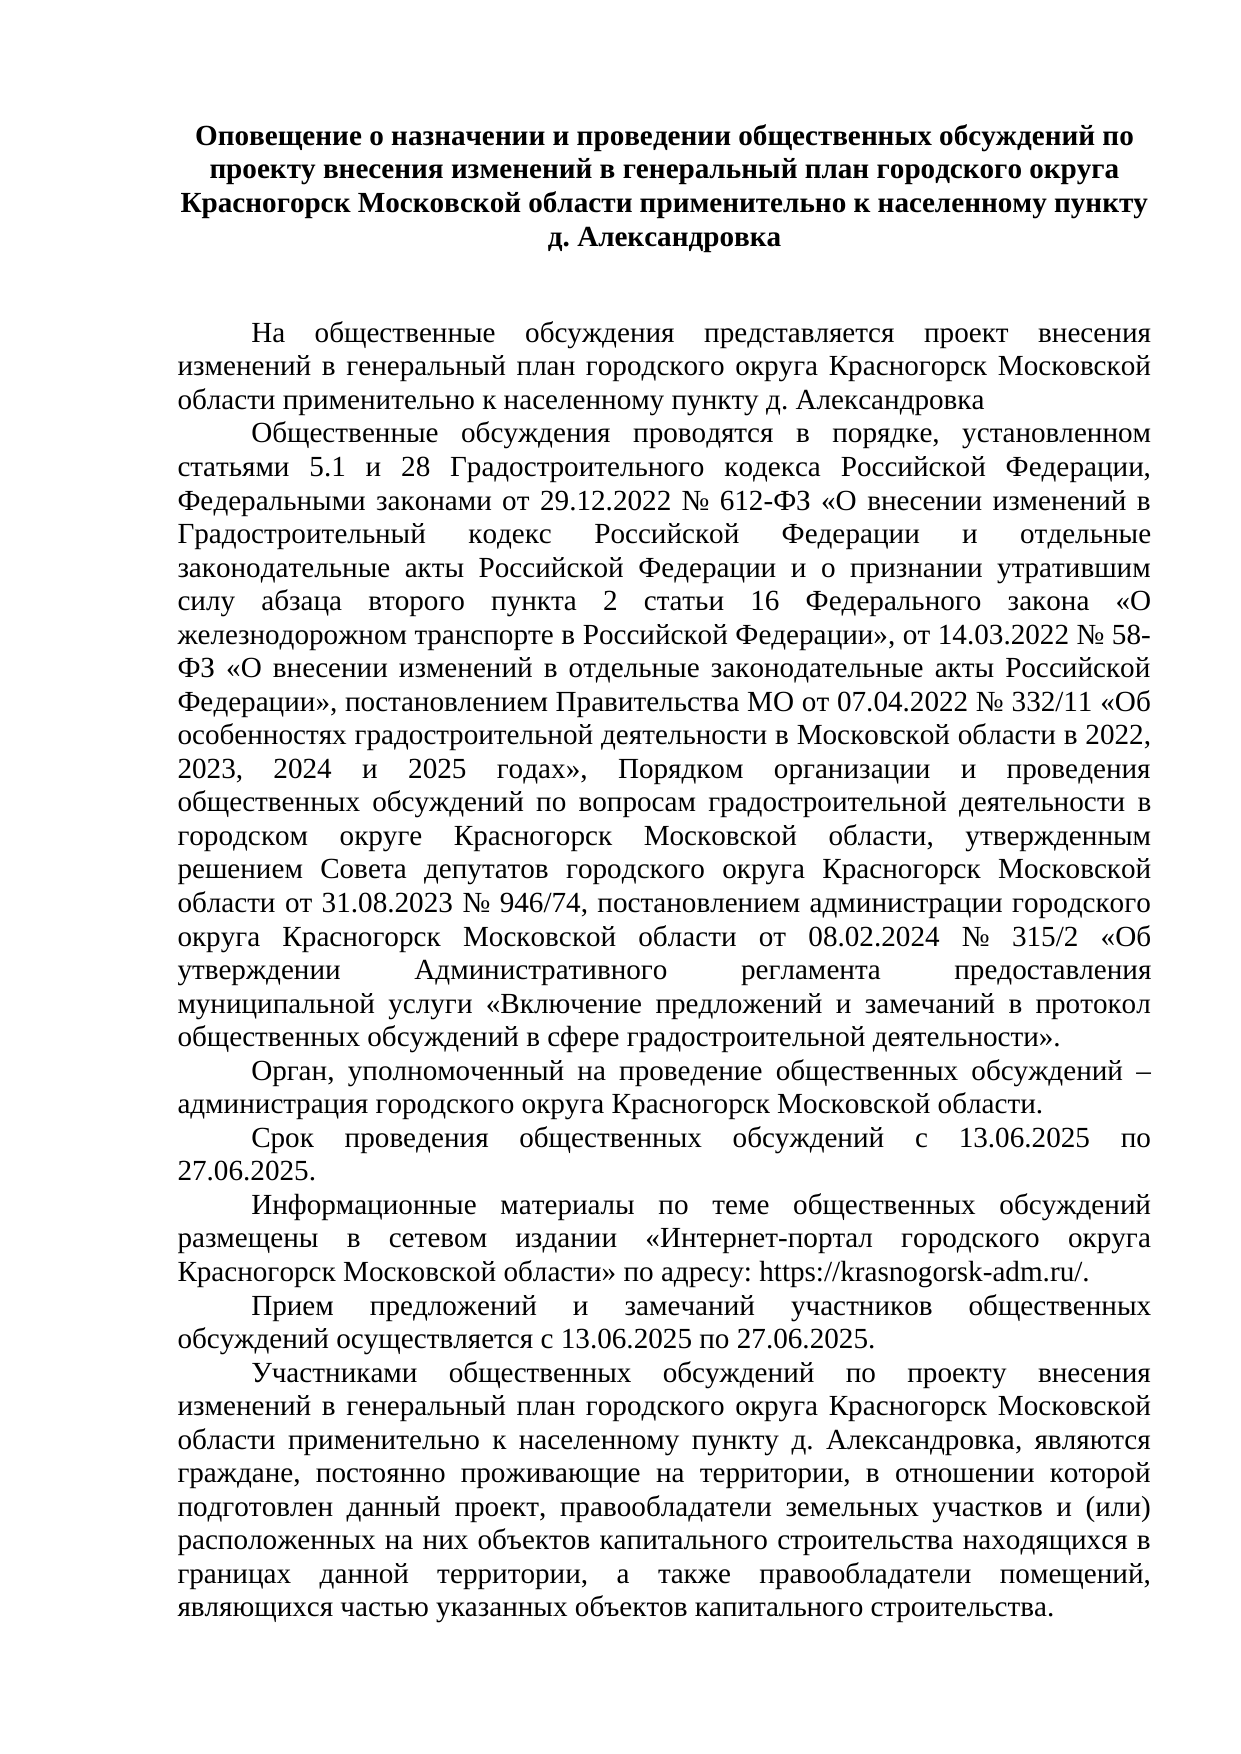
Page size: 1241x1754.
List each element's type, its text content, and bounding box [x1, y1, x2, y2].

text Общественные обсуждения проводятся в порядке, установленном статьями 5.1 и 28 Градостроительного кодекса Российской Федерации, Федеральными законами от 29.12.2022 № 612-ФЗ «О внесении изменений в Градостроительный кодекс Российской Федерации и отдельные законодательные акты Российской Федерации и о признании утратившим силу абзаца второго пункта 2 статьи 16 Федерального закона «О железнодорожном транспорте в Российской Федерации», от 14.03.2022 № 58-ФЗ «О внесении изменений в отдельные законодательные акты Российской Федерации», постановлением Правительства МО от 07.04.2022 № 332/11 «Об особенностях градостроительной деятельности в Московской области в 2022, 2023, 2024 и 2025 годах», Порядком организации и проведения общественных обсуждений по вопросам градостроительной деятельности в городском округе Красногорск Московской области, утвержденным решением Совета депутатов городского округа Красногорск Московской области от 31.08.2023 № 946/74, постановлением администрации городского округа Красногорск Московской области от 08.02.2024 № 315/2 «Об утверждении Административного регламента предоставления муниципальной услуги «Включение предложений и замечаний в протокол общественных обсуждений в сфере градостроительной деятельности». [177, 416, 1152, 1053]
text Прием предложений и замечаний участников общественных обсуждений осуществляется с 13.06.2025 по 27.06.2025. [177, 1288, 1152, 1355]
text Орган, уполномоченный на проведение общественных обсуждений – администрация городского округа Красногорск Московской области. [177, 1053, 1152, 1120]
text На общественные обсуждения представляется проект внесения изменений в генеральный план городского округа Красногорск Московской области применительно к населенному пункту д. Александровка [177, 315, 1152, 416]
text Информационные материалы по теме общественных обсуждений размещены в сетевом издании «Интернет-портал городского округа Красногорск Московской области» по адресу: https://krasnogorsk-adm.ru/. [177, 1187, 1152, 1288]
text Срок проведения общественных обсуждений с 13.06.2025 по 27.06.2025. [177, 1120, 1152, 1187]
text Оповещение о назначении и проведении общественных обсуждений по проекту внесения изменений в генеральный план городского округа Красногорск Московской области применительно к населенному пункту д. Александровка [177, 118, 1152, 252]
text Участниками общественных обсуждений по проекту внесения изменений в генеральный план городского округа Красногорск Московской области применительно к населенному пункту д. Александровка, являются граждане, постоянно проживающие на территории, в отношении которой подготовлен данный проект, правообладатели земельных участков и (или) расположенных на них объектов капитального строительства находящихся в границах данной территории, а также правообладатели помещений, являющихся частью указанных объектов капитального строительства. [177, 1355, 1152, 1623]
